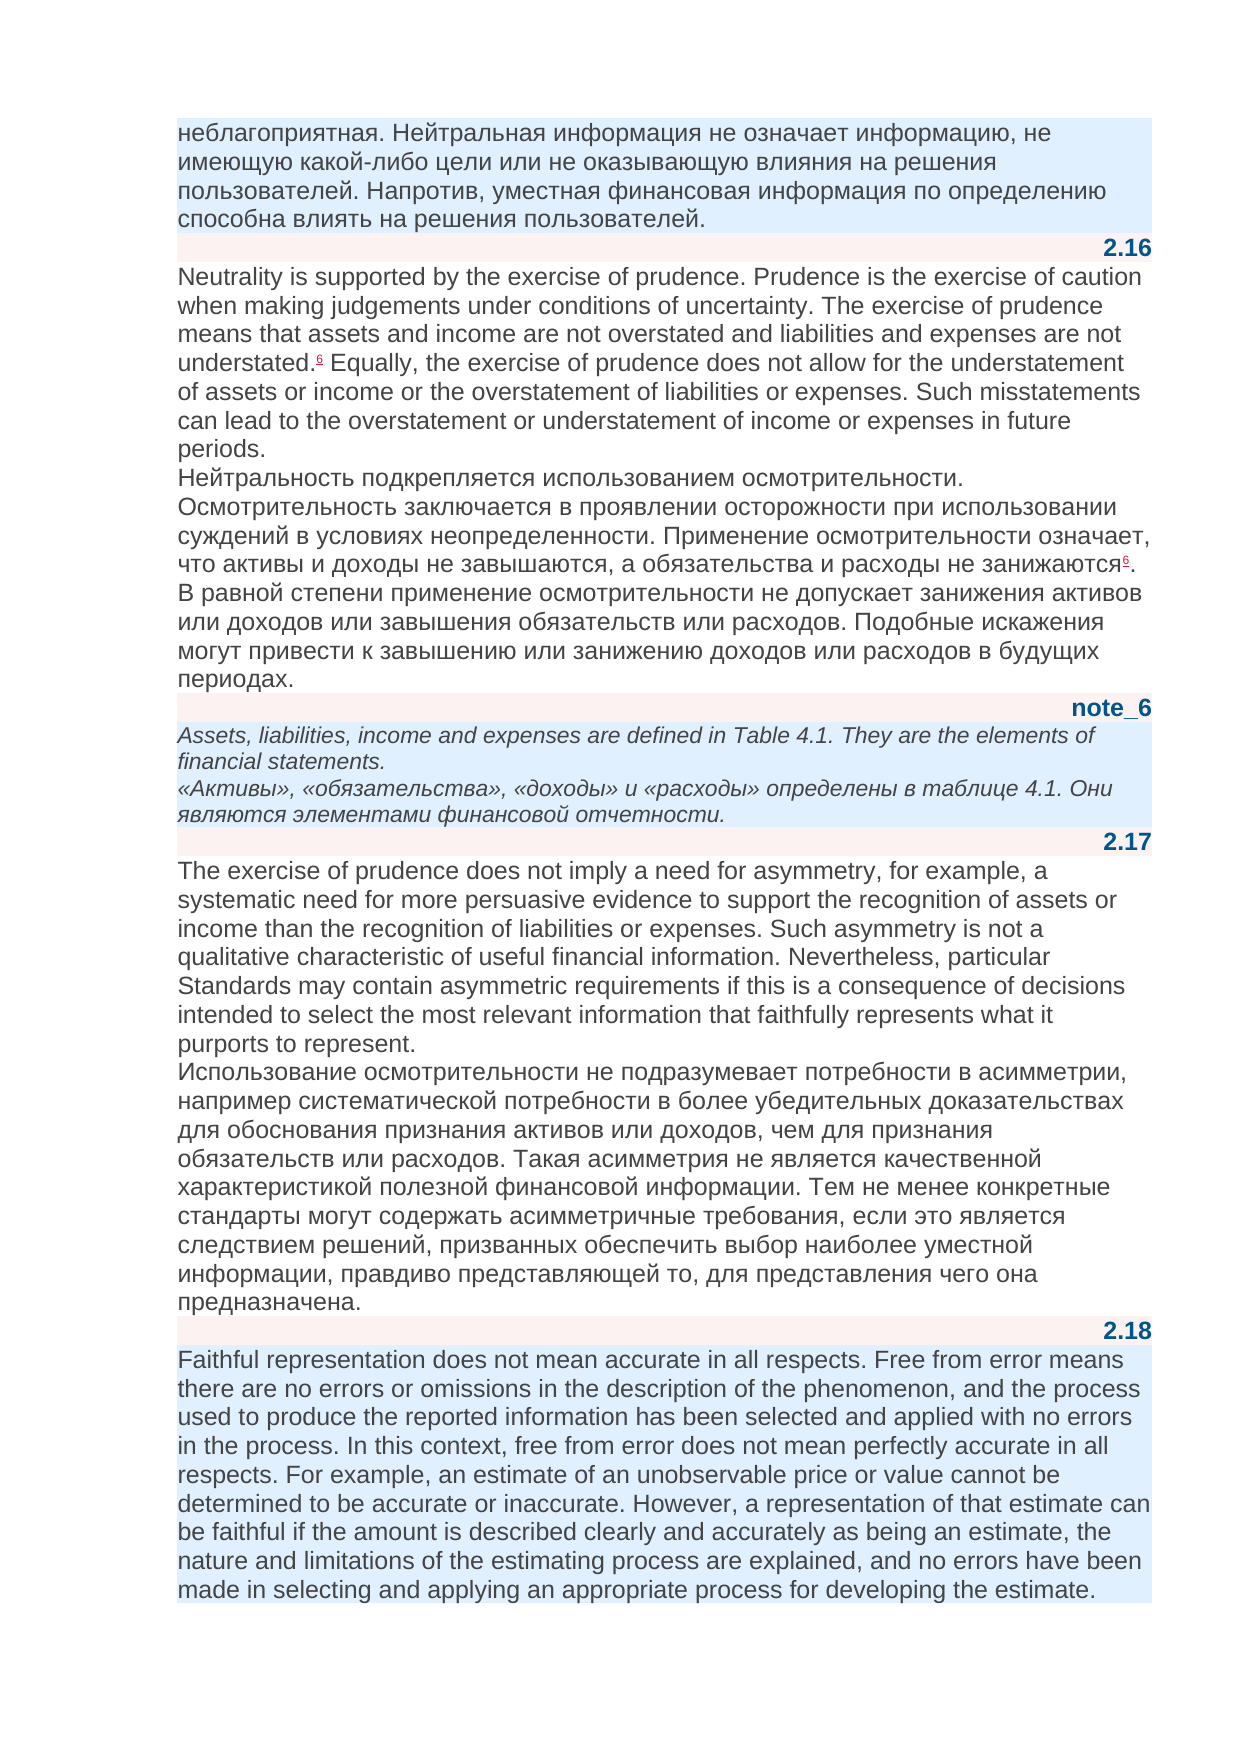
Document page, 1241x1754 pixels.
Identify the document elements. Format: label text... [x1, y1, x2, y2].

text 2.16 [177, 233, 1152, 262]
text Assets, liabilities, income and expenses are defined in Table 4.1. They are the elements of financial statements. [177, 722, 1152, 774]
text The exercise of prudence does not imply a need for asymmetry, for example, a systematic need for more persuasive evidence to support the recognition of assets or income than the recognition of liabilities or expenses. Such asymmetry is not a qualitative characteristic of useful financial information. Nevertheless, particular Standards may contain asymmetric requirements if this is a consequence of decisions intended to select the most relevant information that faithfully represents what it purports to represent. [177, 856, 1152, 1057]
text Faithful representation does not mean accurate in all respects. Free from error means there are no errors or omissions in the description of the phenomenon, and the process used to produce the reported information has been selected and applied with no errors in the process. In this context, free from error does not mean perfectly accurate in all respects. For example, an estimate of an unobservable price or value cannot be determined to be accurate or inaccurate. However, a representation of that estimate can be faithful if the amount is described clearly and accurately as being an estimate, the nature and limitations of the estimating process are explained, and no errors have been made in selecting and applying an appropriate process for developing the estimate. [177, 1345, 1152, 1603]
text 2.17 [177, 827, 1152, 856]
text 2.18 [177, 1316, 1152, 1345]
text Neutrality is supported by the exercise of prudence. Prudence is the exercise of caution when making judgements under conditions of uncertainty. The exercise of prudence means that assets and income are not overstated and liabilities and expenses are not understated.6 Equally, the exercise of prudence does not allow for the understatement of assets or income or the overstatement of liabilities or expenses. Such misstatements can lead to the overstatement or understatement of income or expenses in future periods. [177, 262, 1152, 463]
text Использование осмотрительности не подразумевает потребности в асимметрии, например систематической потребности в более убедительных доказательствах для обоснования признания активов или доходов, чем для признания обязательств или расходов. Такая асимметрия не является качественной характеристикой полезной финансовой информации. Тем не менее конкретные стандарты могут содержать асимметричные требования, если это является следствием решений, призванных обеспечить выбор наиболее уместной информации, правдиво представляющей то, для представления чего она предназначена. [177, 1057, 1152, 1316]
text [177, 118, 1152, 233]
text «Активы», «обязательства», «доходы» и «расходы» определены в таблице 4.1. Они являются элементами финансовой отчетности. [177, 774, 1152, 827]
text note_6 [177, 693, 1152, 722]
text Нейтральность подкрепляется использованием осмотрительности. Осмотрительность заключается в проявлении осторожности при использовании суждений в условиях неопределенности. Применение осмотрительности означает, что активы и доходы не завышаются, а обязательства и расходы не занижаются6. В равной степени применение осмотрительности не допускает занижения активов или доходов или завышения обязательств или расходов. Подобные искажения могут привести к завышению или занижению доходов или расходов в будущих периодах. [177, 463, 1152, 693]
